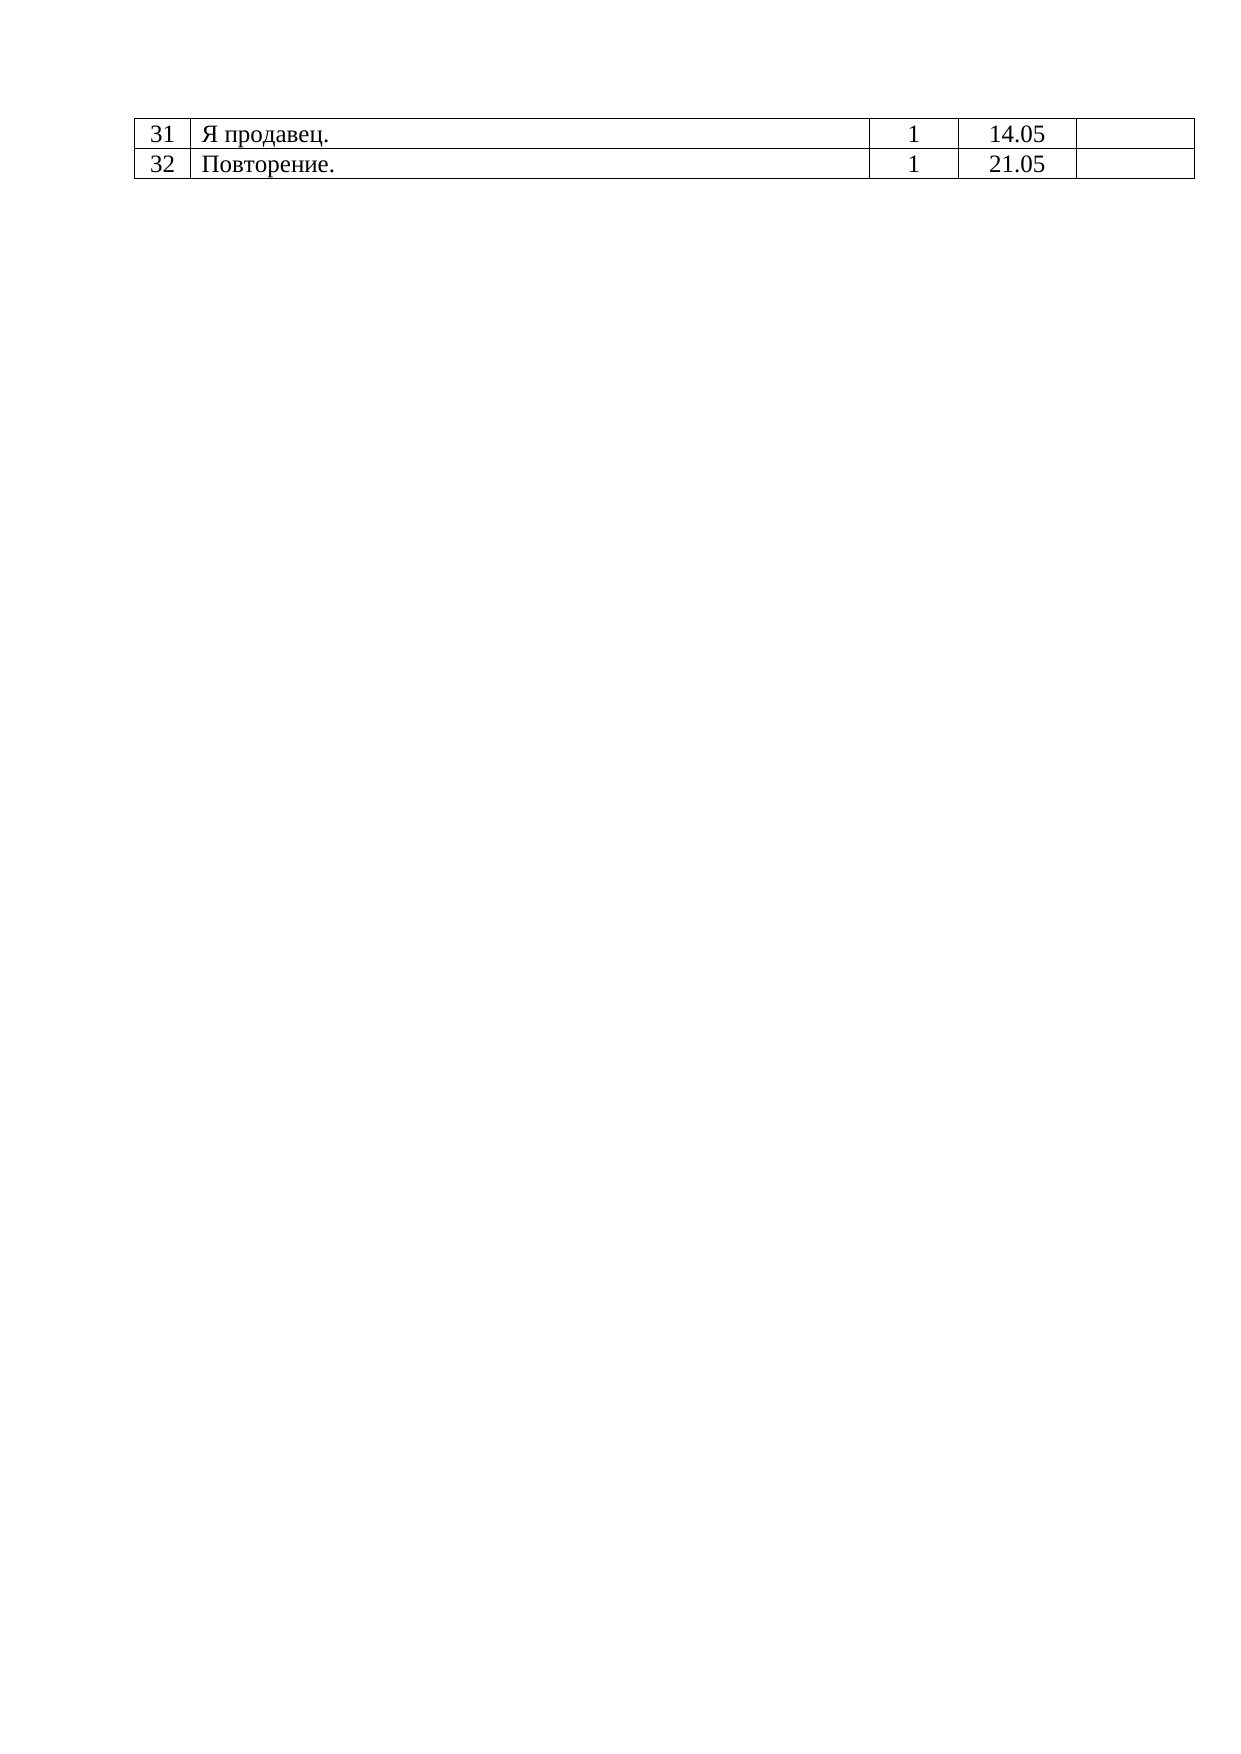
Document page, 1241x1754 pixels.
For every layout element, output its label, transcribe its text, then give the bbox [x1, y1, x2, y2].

table_cell [1077, 149, 1194, 178]
table_cell Повторение. [191, 149, 869, 178]
table_cell [1077, 119, 1194, 148]
table_cell 32 [135, 149, 190, 178]
table_cell 31 [135, 119, 190, 148]
table_cell 1 [870, 119, 958, 148]
table_cell 1 [870, 149, 958, 178]
table_cell 21.05 [959, 149, 1076, 178]
table_cell 14.05 [959, 119, 1076, 148]
table_cell Я продавец. [191, 119, 869, 148]
